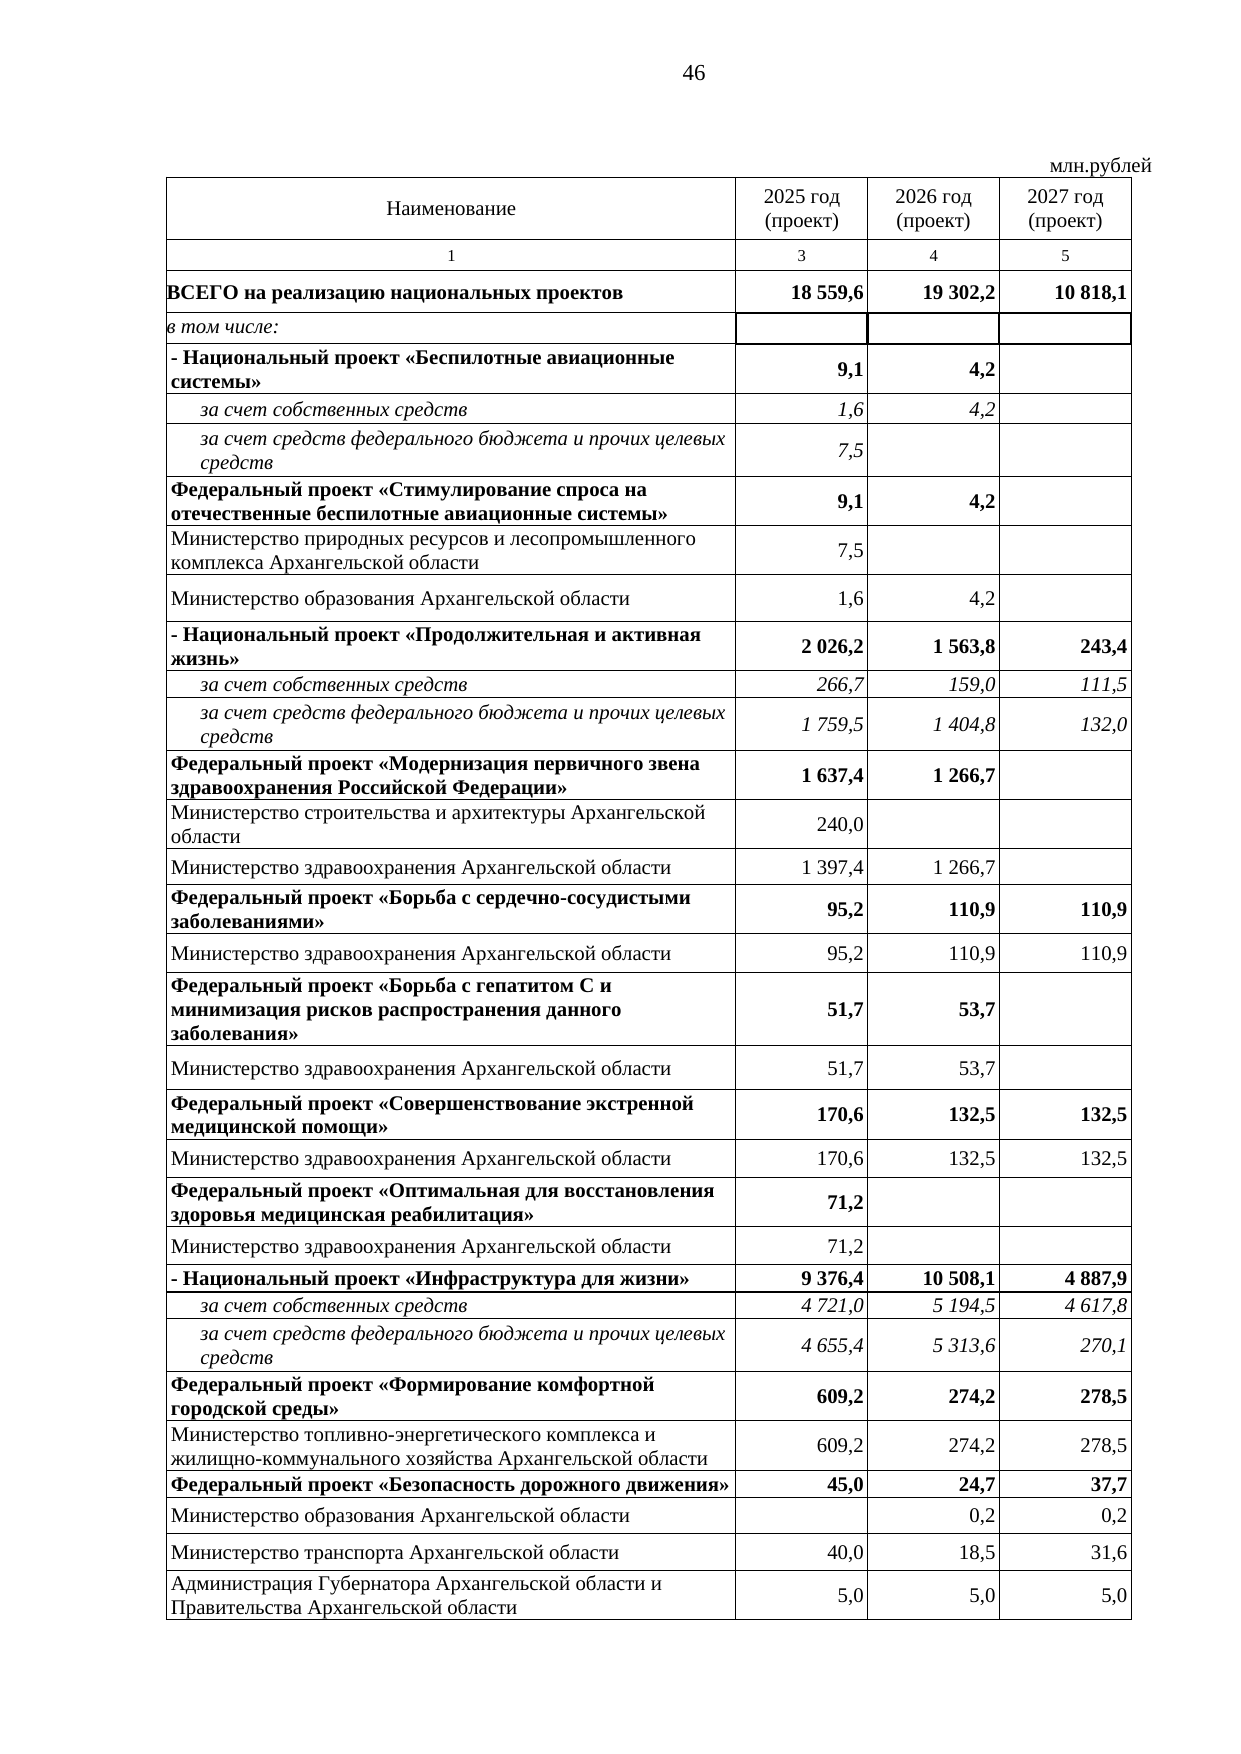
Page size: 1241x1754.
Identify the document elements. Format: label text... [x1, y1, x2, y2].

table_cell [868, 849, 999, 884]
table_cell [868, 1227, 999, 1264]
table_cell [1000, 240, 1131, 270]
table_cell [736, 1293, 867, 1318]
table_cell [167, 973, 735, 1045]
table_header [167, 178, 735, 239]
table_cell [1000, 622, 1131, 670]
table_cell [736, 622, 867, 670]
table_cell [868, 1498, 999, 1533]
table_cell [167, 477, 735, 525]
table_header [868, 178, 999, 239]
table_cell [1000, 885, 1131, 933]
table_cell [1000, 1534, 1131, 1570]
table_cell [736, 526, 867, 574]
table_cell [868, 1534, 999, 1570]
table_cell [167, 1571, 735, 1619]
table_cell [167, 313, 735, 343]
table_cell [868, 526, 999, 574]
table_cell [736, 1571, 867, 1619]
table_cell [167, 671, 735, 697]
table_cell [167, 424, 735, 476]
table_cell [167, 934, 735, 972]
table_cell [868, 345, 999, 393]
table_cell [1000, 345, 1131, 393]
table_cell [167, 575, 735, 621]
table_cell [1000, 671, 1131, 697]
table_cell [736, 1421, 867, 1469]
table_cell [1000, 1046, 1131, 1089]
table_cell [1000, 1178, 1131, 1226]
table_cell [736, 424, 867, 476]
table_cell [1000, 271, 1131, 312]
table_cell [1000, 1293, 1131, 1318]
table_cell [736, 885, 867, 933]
text млн.рублей [177, 152, 1152, 177]
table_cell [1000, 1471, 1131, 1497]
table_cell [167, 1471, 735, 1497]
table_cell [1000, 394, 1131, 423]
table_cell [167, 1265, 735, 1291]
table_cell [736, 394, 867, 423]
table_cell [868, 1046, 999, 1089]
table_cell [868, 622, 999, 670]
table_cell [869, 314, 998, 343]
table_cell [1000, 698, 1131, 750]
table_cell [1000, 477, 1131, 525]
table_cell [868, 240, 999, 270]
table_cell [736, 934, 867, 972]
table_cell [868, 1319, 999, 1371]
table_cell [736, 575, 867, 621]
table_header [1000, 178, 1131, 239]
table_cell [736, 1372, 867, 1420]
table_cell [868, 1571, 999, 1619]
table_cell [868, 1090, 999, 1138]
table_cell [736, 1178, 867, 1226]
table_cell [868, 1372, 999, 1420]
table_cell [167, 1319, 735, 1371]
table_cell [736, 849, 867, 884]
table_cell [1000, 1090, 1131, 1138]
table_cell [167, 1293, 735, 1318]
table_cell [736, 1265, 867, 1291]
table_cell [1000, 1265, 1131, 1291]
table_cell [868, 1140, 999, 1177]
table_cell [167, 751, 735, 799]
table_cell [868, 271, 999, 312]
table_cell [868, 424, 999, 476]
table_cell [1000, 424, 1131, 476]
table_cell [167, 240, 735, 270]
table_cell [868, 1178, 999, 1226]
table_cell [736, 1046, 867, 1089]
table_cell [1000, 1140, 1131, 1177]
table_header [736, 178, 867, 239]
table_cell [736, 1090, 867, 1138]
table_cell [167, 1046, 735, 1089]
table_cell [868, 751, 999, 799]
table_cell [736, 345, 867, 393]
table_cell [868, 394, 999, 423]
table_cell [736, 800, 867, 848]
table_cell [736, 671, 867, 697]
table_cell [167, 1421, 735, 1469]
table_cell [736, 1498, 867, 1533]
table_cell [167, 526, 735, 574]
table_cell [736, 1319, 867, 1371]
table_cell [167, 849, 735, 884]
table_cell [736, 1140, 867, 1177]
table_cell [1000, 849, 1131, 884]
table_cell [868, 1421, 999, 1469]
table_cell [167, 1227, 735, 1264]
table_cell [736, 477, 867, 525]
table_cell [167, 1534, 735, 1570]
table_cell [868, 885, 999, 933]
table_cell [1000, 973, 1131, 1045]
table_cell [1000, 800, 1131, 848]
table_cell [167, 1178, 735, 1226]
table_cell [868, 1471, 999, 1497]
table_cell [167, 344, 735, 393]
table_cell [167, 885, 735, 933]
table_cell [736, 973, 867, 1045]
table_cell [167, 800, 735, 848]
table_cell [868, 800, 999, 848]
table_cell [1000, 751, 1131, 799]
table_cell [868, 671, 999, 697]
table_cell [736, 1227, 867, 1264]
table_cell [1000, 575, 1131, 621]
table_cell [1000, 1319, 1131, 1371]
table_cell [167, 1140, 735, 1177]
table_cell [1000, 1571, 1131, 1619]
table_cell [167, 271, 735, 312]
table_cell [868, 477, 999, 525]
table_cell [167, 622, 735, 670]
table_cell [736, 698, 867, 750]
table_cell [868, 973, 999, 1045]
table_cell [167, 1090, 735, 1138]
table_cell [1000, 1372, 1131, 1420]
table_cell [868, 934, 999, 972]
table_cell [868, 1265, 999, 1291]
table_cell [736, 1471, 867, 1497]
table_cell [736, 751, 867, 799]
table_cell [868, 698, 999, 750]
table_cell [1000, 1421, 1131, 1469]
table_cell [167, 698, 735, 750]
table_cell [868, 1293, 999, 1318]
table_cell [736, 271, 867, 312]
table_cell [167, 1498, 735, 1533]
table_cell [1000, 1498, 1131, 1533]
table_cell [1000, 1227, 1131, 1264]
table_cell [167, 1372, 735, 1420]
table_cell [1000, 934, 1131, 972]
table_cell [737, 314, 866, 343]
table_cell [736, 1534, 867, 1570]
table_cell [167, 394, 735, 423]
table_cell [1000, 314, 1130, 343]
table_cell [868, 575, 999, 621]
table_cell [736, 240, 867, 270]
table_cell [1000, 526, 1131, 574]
